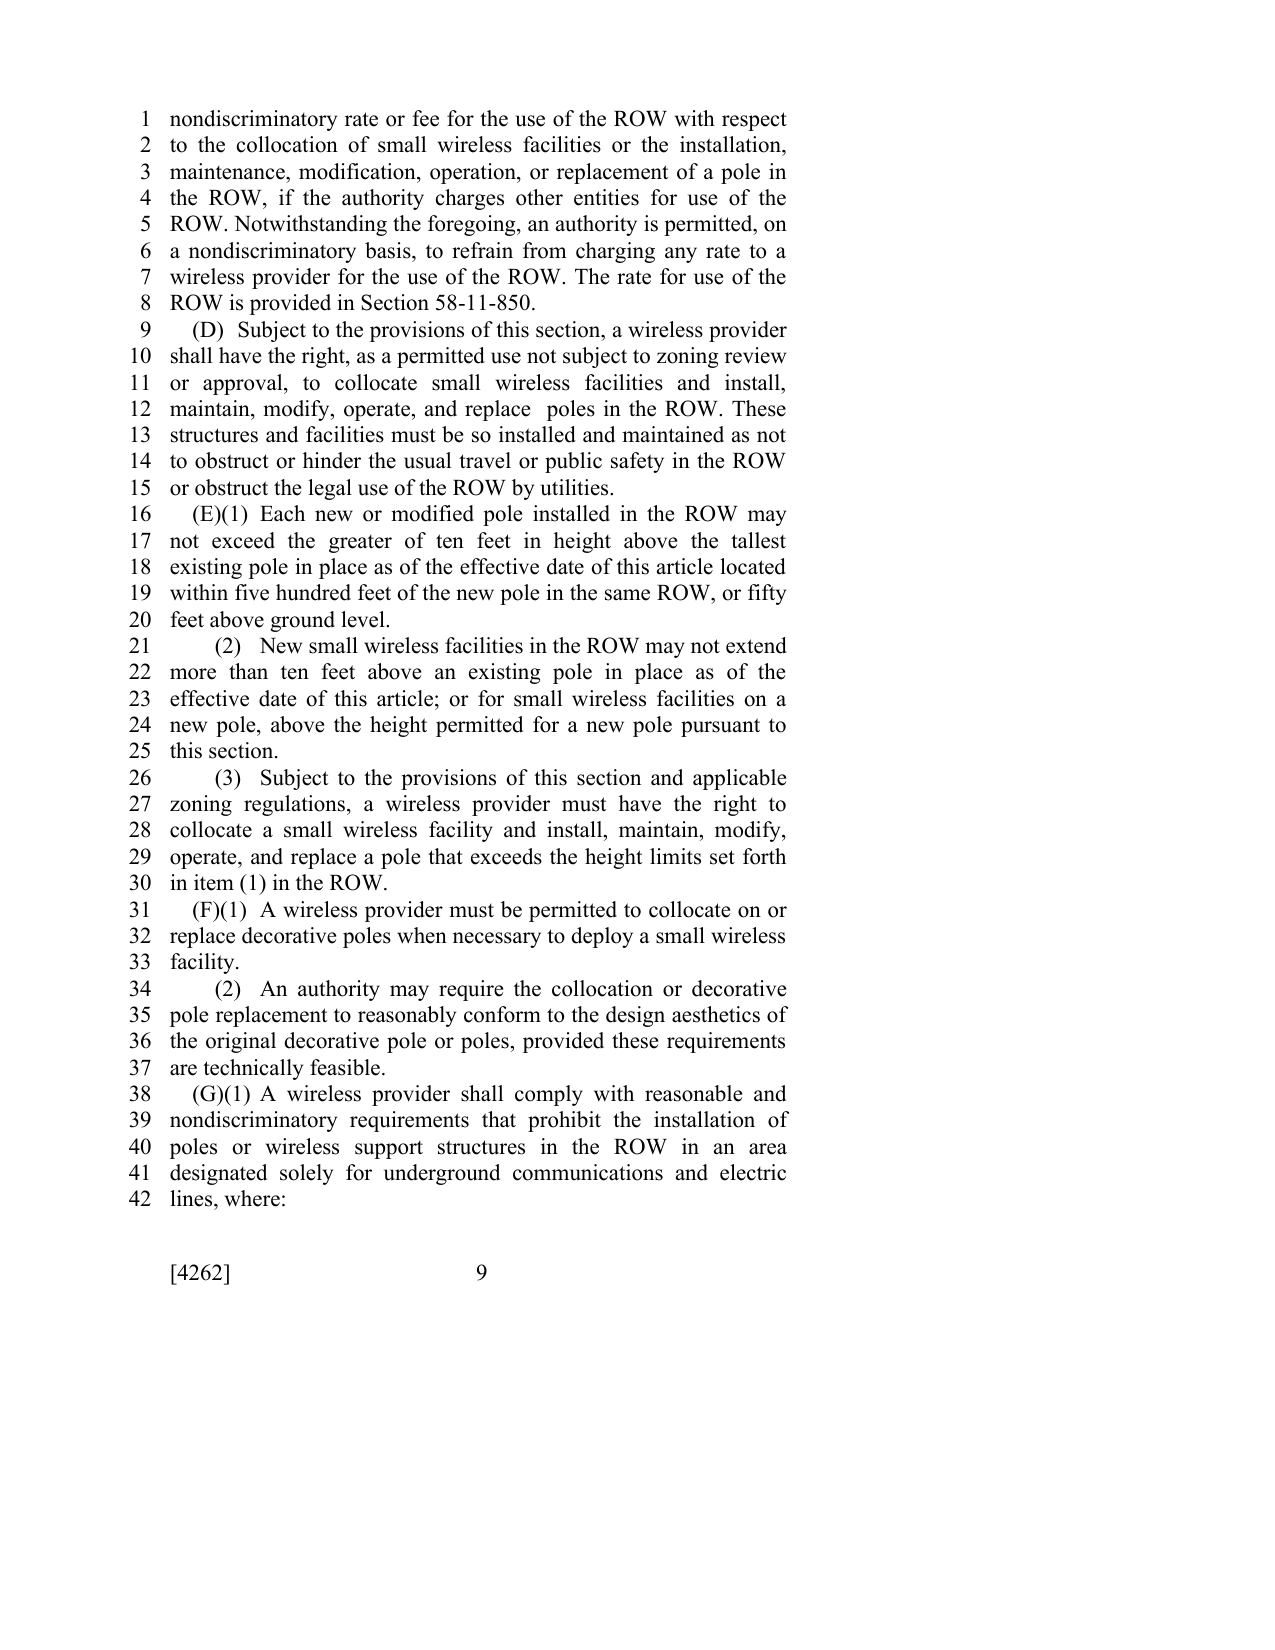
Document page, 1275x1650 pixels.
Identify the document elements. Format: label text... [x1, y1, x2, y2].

text (D) Subject to the provisions of this section, a wireless provider shall have the right, as a permitted use not subject to zoning review or approval, to collocate small wireless facilities and install, maintain, modify, operate, and replace poles in the ROW. These structures and facilities must be so installed and maintained as not to obstruct or hinder the usual travel or public safety in the ROW or obstruct the legal use of the ROW by utilities. [169, 316, 787, 500]
text (F)(1) A wireless provider must be permitted to collocate on or replace decorative poles when necessary to deploy a small wireless facility. [169, 896, 787, 975]
text (3) Subject to the provisions of this section and applicable zoning regulations, a wireless provider must have the right to collocate a small wireless facility and install, maintain, modify, operate, and replace a pole that exceeds the height limits set forth in item (1) in the ROW. [169, 764, 787, 896]
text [169, 105, 787, 316]
text (2) An authority may require the collocation or decorative pole replacement to reasonably conform to the design aesthetics of the original decorative pole or poles, provided these requirements are technically feasible. [169, 975, 787, 1080]
text (E)(1) Each new or modified pole installed in the ROW may not exceed the greater of ten feet in height above the tallest existing pole in place as of the effective date of this article located within five hundred feet of the new pole in the same ROW, or fifty feet above ground level. [169, 500, 787, 632]
text (G)(1) A wireless provider shall comply with reasonable and nondiscriminatory requirements that prohibit the installation of poles or wireless support structures in the ROW in an area designated solely for underground communications and electric lines, where: [169, 1080, 787, 1212]
text (2) New small wireless facilities in the ROW may not extend more than ten feet above an existing pole in place as of the effective date of this article; or for small wireless facilities on a new pole, above the height permitted for a new pole pursuant to this section. [169, 632, 787, 764]
